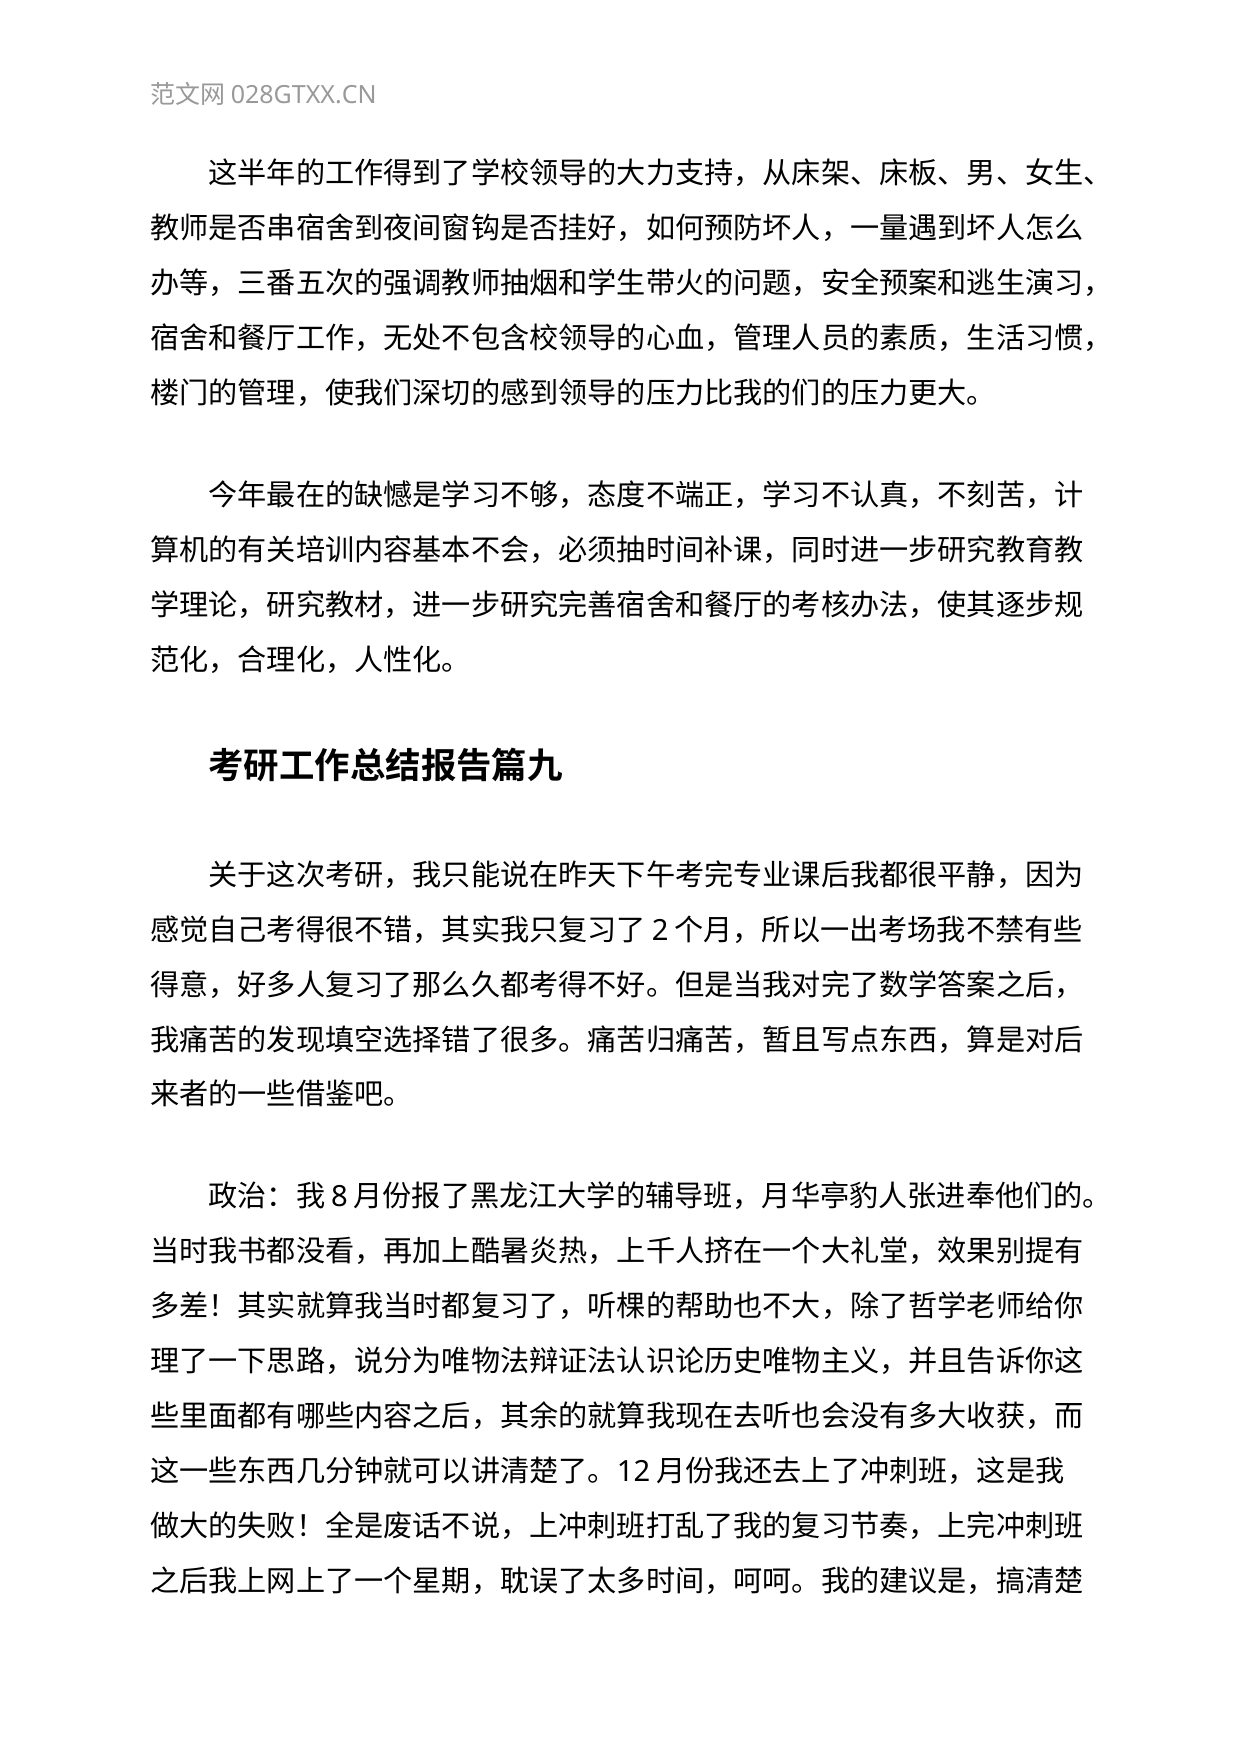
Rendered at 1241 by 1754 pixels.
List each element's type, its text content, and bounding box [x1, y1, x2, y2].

text 这半年的工作得到了学校领导的大力支持，从床架、床板、男、女生、教师是否串宿舍到夜间窗钩是否挂好，如何预防坏人，一量遇到坏人怎么办等，三番五次的强调教师抽烟和学生带火的问题，安全预案和逃生演习，宿舍和餐厅工作，无处不包含校领导的心血，管理人员的素质，生活习惯，楼门的管理，使我们深切的感到领导的压力比我的们的压力更大。 [150, 150, 1090, 412]
text 考研工作总结报告篇九 [150, 738, 1090, 789]
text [150, 1173, 1090, 1599]
text 今年最在的缺憾是学习不够，态度不端正，学习不认真，不刻苦，计算机的有关培训内容基本不会，必须抽时间补课，同时进一步研究教育教学理论，研究教材，进一步研究完善宿舍和餐厅的考核办法，使其逐步规范化，合理化，人性化。 [150, 471, 1090, 678]
text 关于这次考研，我只能说在昨天下午考完专业课后我都很平静，因为感觉自己考得很不错，其实我只复习了2个月，所以一出考场我不禁有些得意，好多人复习了那么久都考得不好。但是当我对完了数学答案之后，我痛苦的发现填空选择错了很多。痛苦归痛苦，暂且写点东西，算是对后来者的一些借鉴吧。 [150, 851, 1090, 1113]
